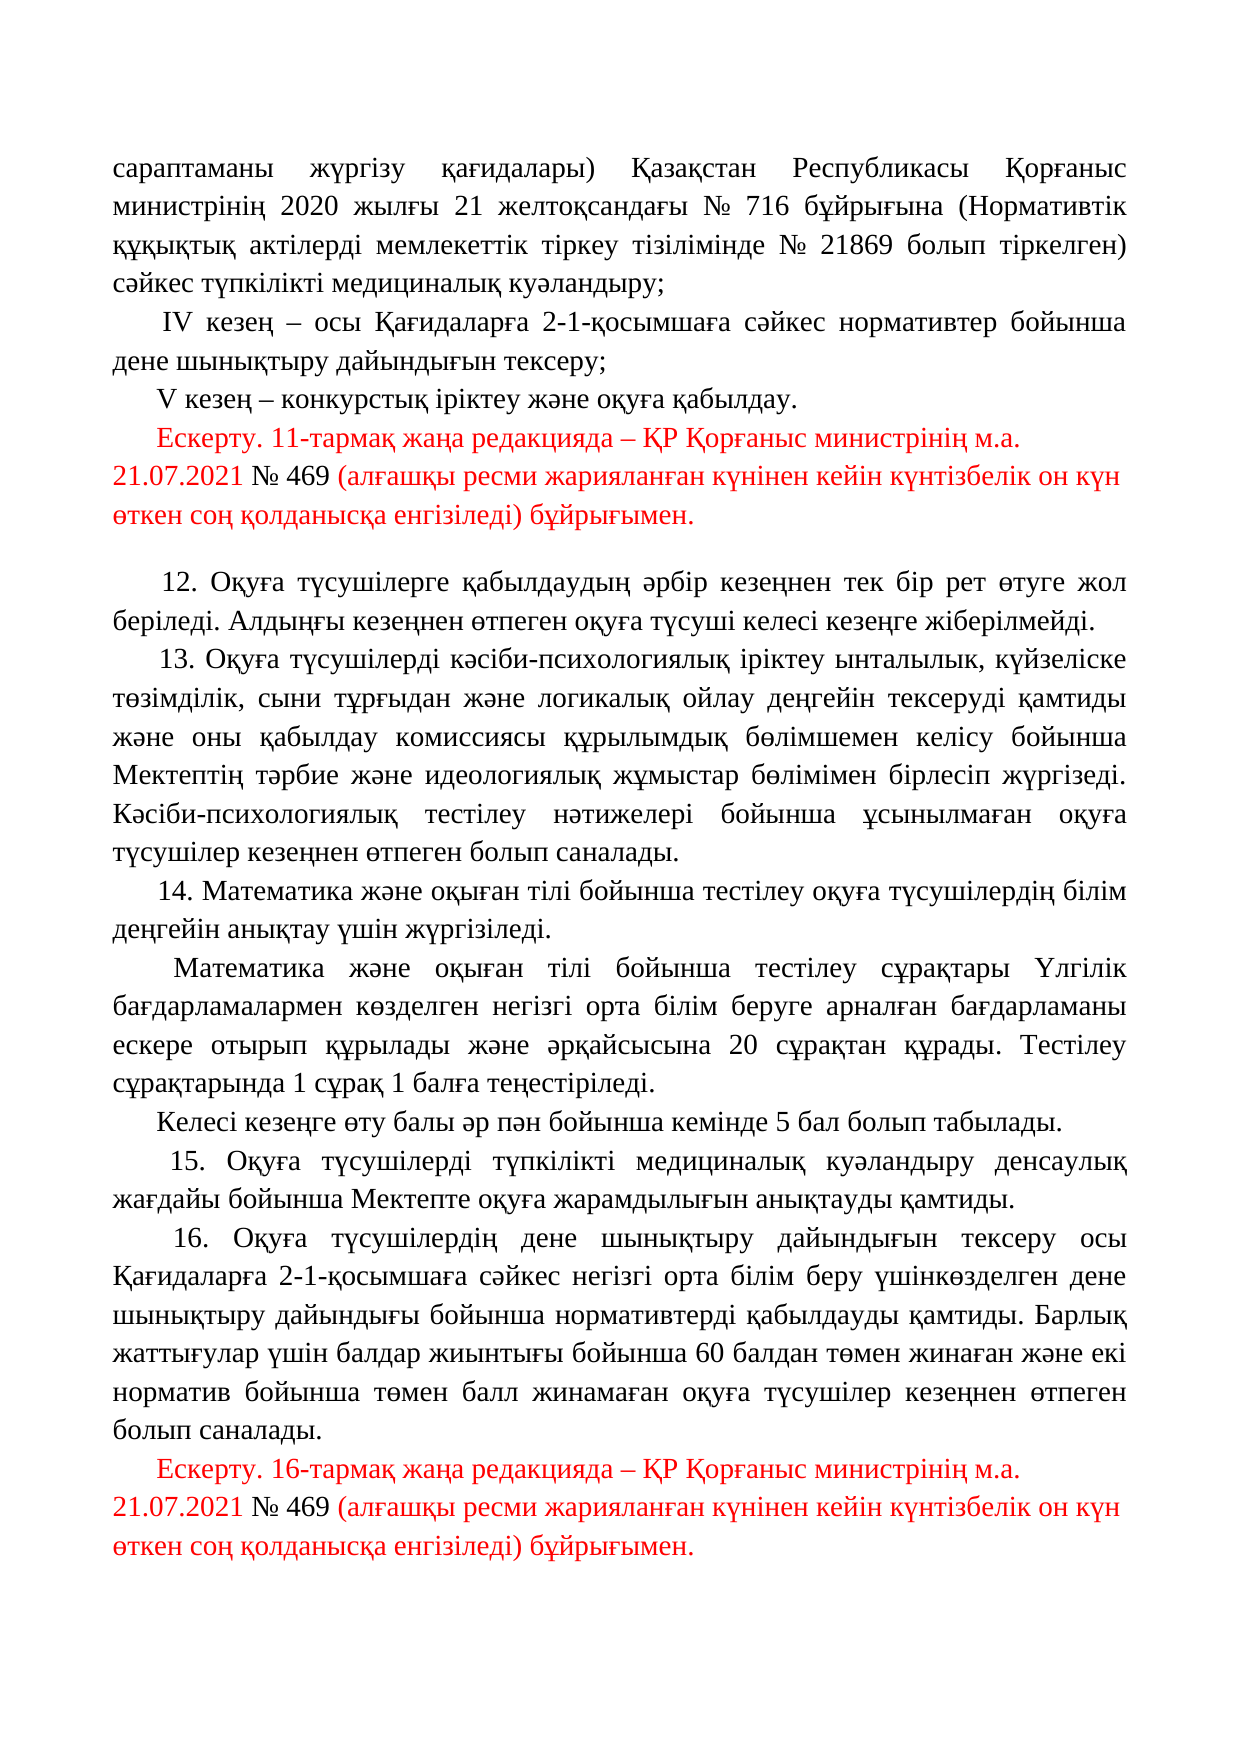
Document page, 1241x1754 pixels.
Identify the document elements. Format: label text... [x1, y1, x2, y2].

text 14. Математика және оқыған тілі бойынша тестілеу оқуға түсушілердің білім деңгейін анықтау үшін жүргізіледі. [112, 873, 1128, 945]
text V кезең – конкурстық іріктеу және оқуға қабылдау. [112, 381, 1128, 415]
text 13. Оқуға түсушілерді кәсіби-психологиялық іріктеу ынталылык, күйзеліске төзімділік, сыни тұрғыдан және логикалық ойлау деңгейін тексеруді қамтиды және оны қабылдау комиссиясы құрылымдық бөлімшемен келісу бойынша Мектептің тәрбие және идеологиялық жұмыстар бөлімімен бірлесіп жүргізеді. Кәсіби-психологиялық тестілеу нәтижелері бойынша ұсынылмаған оқуға түсушілер кезеңнен өтпеген болып саналады. [112, 642, 1128, 868]
text 15. Оқуға түсушілерді түпкілікті медициналық куәландыру денсаулық жағдайы бойынша Мектепте оқуға жарамдылығын анықтауды қамтиды. [112, 1143, 1128, 1215]
text Математика және оқыған тілі бойынша тестілеу сұрақтары Үлгілік бағдарламалармен көзделген негізгі орта білім беруге арналған бағдарламаны ескере отырып құрылады және әрқайсысына 20 сұрақтан құрады. Тестілеу сұрақтарында 1 сұрақ 1 балға теңестіріледі. [112, 950, 1128, 1099]
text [112, 150, 1128, 299]
text Ескерту. 16-тармақ жаңа редакцияда – ҚР Қорғаныс министрінің м.а. 21.07.2021 № 469 (алғашқы ресми жарияланған күнінен кейін күнтізбелік он күн өткен соң қолданысқа енгізіледі) бұйрығымен. [112, 1451, 1128, 1592]
text 16. Оқуға түсушілердің дене шынықтыру дайындығын тексеру осы Қағидаларға 2-1-қосымшаға сәйкес негізгі орта білім беру үшінкөзделген дене шынықтыру дайындығы бойынша нормативтерді қабылдауды қамтиды. Барлық жаттығулар үшін балдар жиынтығы бойынша 60 балдан төмен жинаған және екі норматив бойынша төмен балл жинамаған оқуға түсушілер кезеңнен өтпеген болып саналады. [112, 1220, 1128, 1446]
text Ескерту. 11-тармақ жаңа редакцияда – ҚР Қорғаныс министрінің м.а. 21.07.2021 № 469 (алғашқы ресми жарияланған күнінен кейін күнтізбелік он күн өткен соң қолданысқа енгізіледі) бұйрығымен. [112, 420, 1128, 561]
text 12. Оқуға түсушілерге қабылдаудың әрбір кезеңнен тек бір рет өтуге жол беріледі. Алдыңғы кезеңнен өтпеген оқуға түсуші келесі кезеңге жіберілмейді. [112, 564, 1128, 637]
text Келесі кезеңге өту балы әр пән бойынша кемінде 5 бал болып табылады. [112, 1104, 1128, 1138]
text ІV кезең – осы Қағидаларға 2-1-қосымшаға сәйкес нормативтер бойынша дене шынықтыру дайындығын тексеру; [112, 304, 1128, 376]
